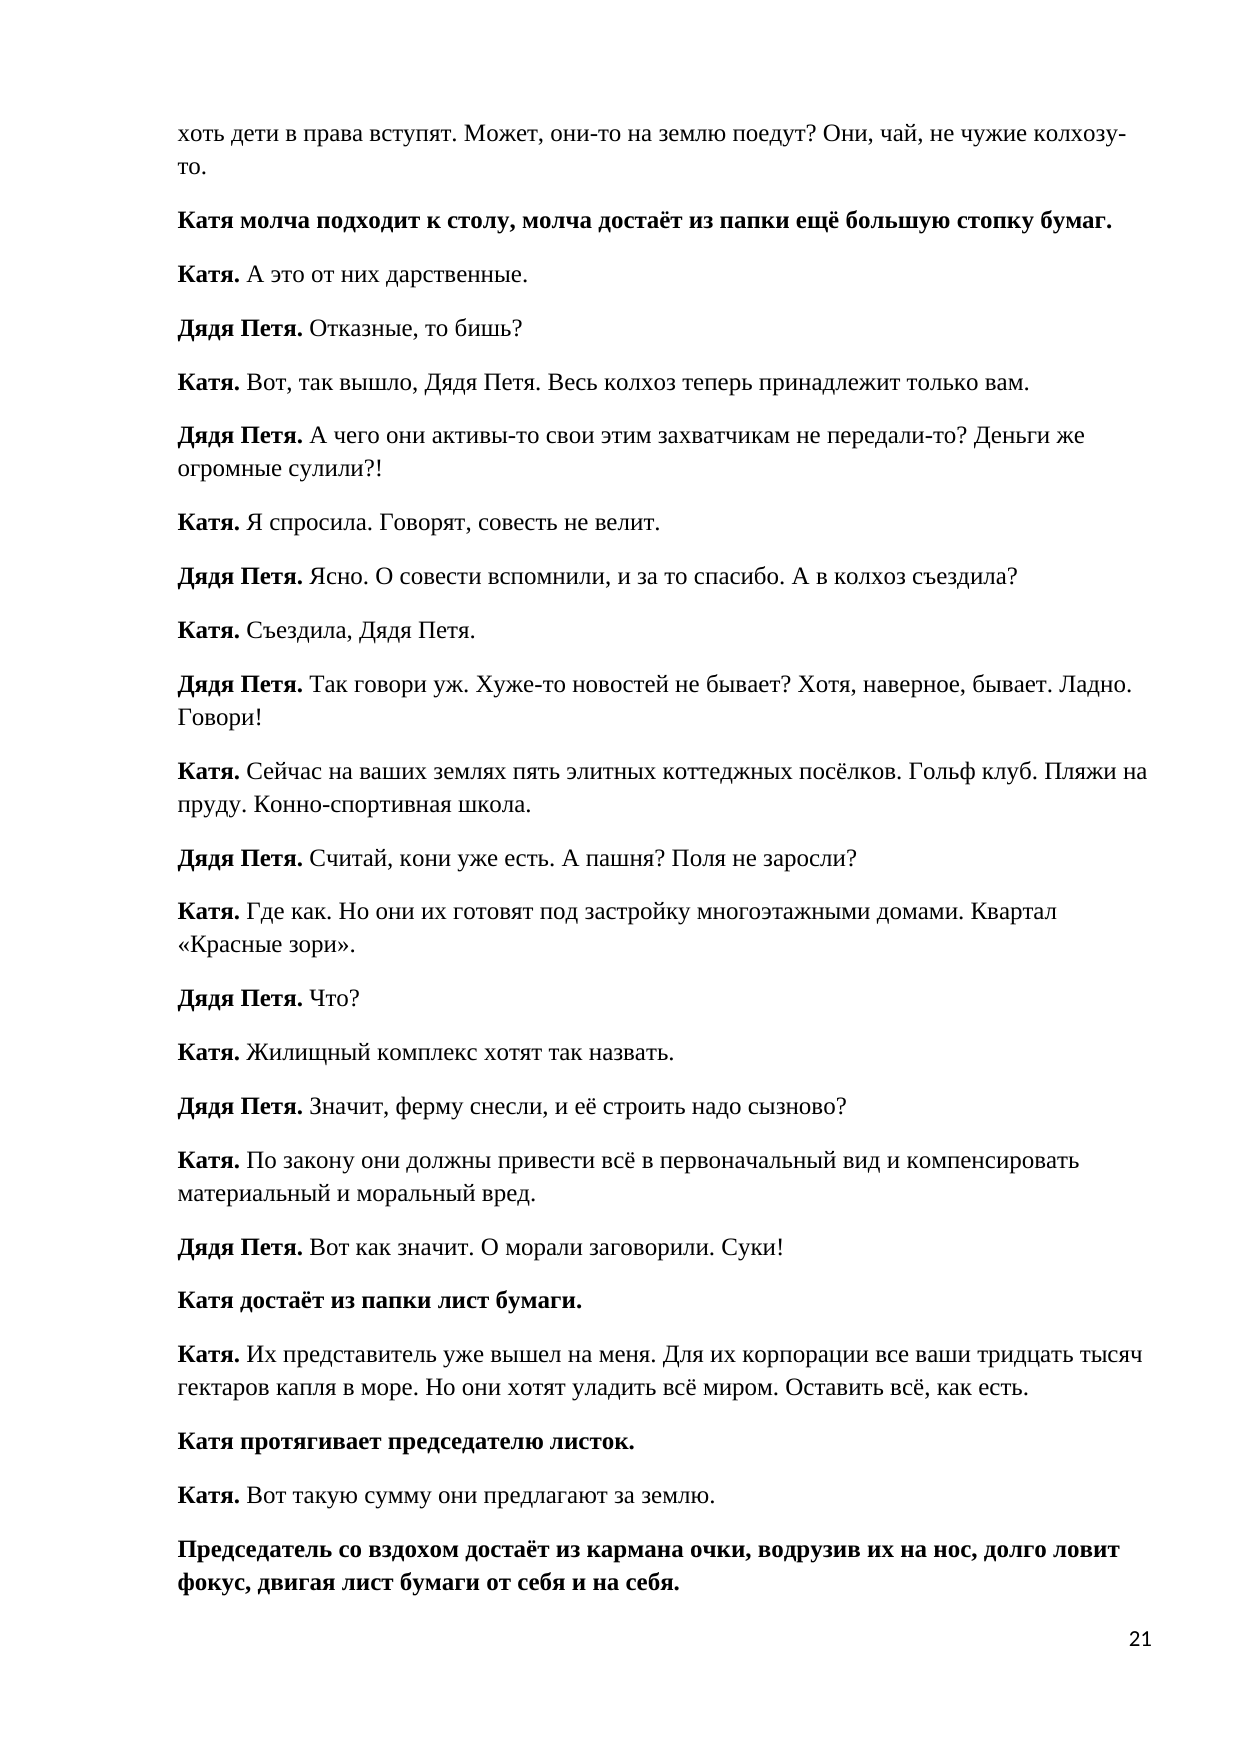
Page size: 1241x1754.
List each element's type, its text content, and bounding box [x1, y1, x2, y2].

text Дядя Петя. Вот как значит. О морали заговорили. Суки! [177, 1232, 1152, 1261]
text Катя. Где как. Но они их готовят под застройку многоэтажными домами. Квартал «Красные зори». [177, 896, 1152, 958]
text Катя молча подходит к столу, молча достаёт из папки ещё большую стопку бумаг. [177, 205, 1152, 234]
text Дядя Петя. Значит, ферму снесли, и её строить надо сызново? [177, 1091, 1152, 1120]
text Катя. Их представитель уже вышел на меня. Для их корпорации все ваши тридцать тысяч гектаров капля в море. Но они хотят уладить всё миром. Оставить всё, как есть. [177, 1339, 1152, 1401]
text Катя протягивает председателю листок. [177, 1426, 1152, 1455]
text Дядя Петя. Так говори уж. Хуже-то новостей не бывает? Хотя, наверное, бывает. Ладно. Говори! [177, 669, 1152, 731]
text Катя. Я спросила. Говорят, совесть не велит. [177, 507, 1152, 536]
text Катя. Жилищный комплекс хотят так назвать. [177, 1037, 1152, 1066]
text Катя. Вот, так вышло, Дядя Петя. Весь колхоз теперь принадлежит только вам. [177, 367, 1152, 395]
text Дядя Петя. Отказные, то бишь? [177, 313, 1152, 341]
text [177, 118, 1152, 180]
text Дядя Петя. Считай, кони уже есть. А пашня? Поля не заросли? [177, 843, 1152, 871]
text Катя достаёт из папки лист бумаги. [177, 1286, 1152, 1314]
text Дядя Петя. А чего они активы-то свои этим захватчикам не передали-то? Деньги же огромные сулили?! [177, 420, 1152, 482]
text Катя. Вот такую сумму они предлагают за землю. [177, 1480, 1152, 1509]
text Катя. А это от них дарственные. [177, 259, 1152, 288]
text Катя. Съездила, Дядя Петя. [177, 615, 1152, 644]
text Дядя Петя. Ясно. О совести вспомнили, и за то спасибо. А в колхоз съездила? [177, 561, 1152, 590]
text Катя. По закону они должны привести всё в первоначальный вид и компенсировать материальный и моральный вред. [177, 1145, 1152, 1207]
text Катя. Сейчас на ваших землях пять элитных коттеджных посёлков. Гольф клуб. Пляжи на пруду. Конно-спортивная школа. [177, 756, 1152, 817]
text Дядя Петя. Что? [177, 983, 1152, 1012]
text Председатель со вздохом достаёт из кармана очки, водрузив их на нос, долго ловит фокус, двигая лист бумаги от себя и на себя. [177, 1534, 1152, 1596]
